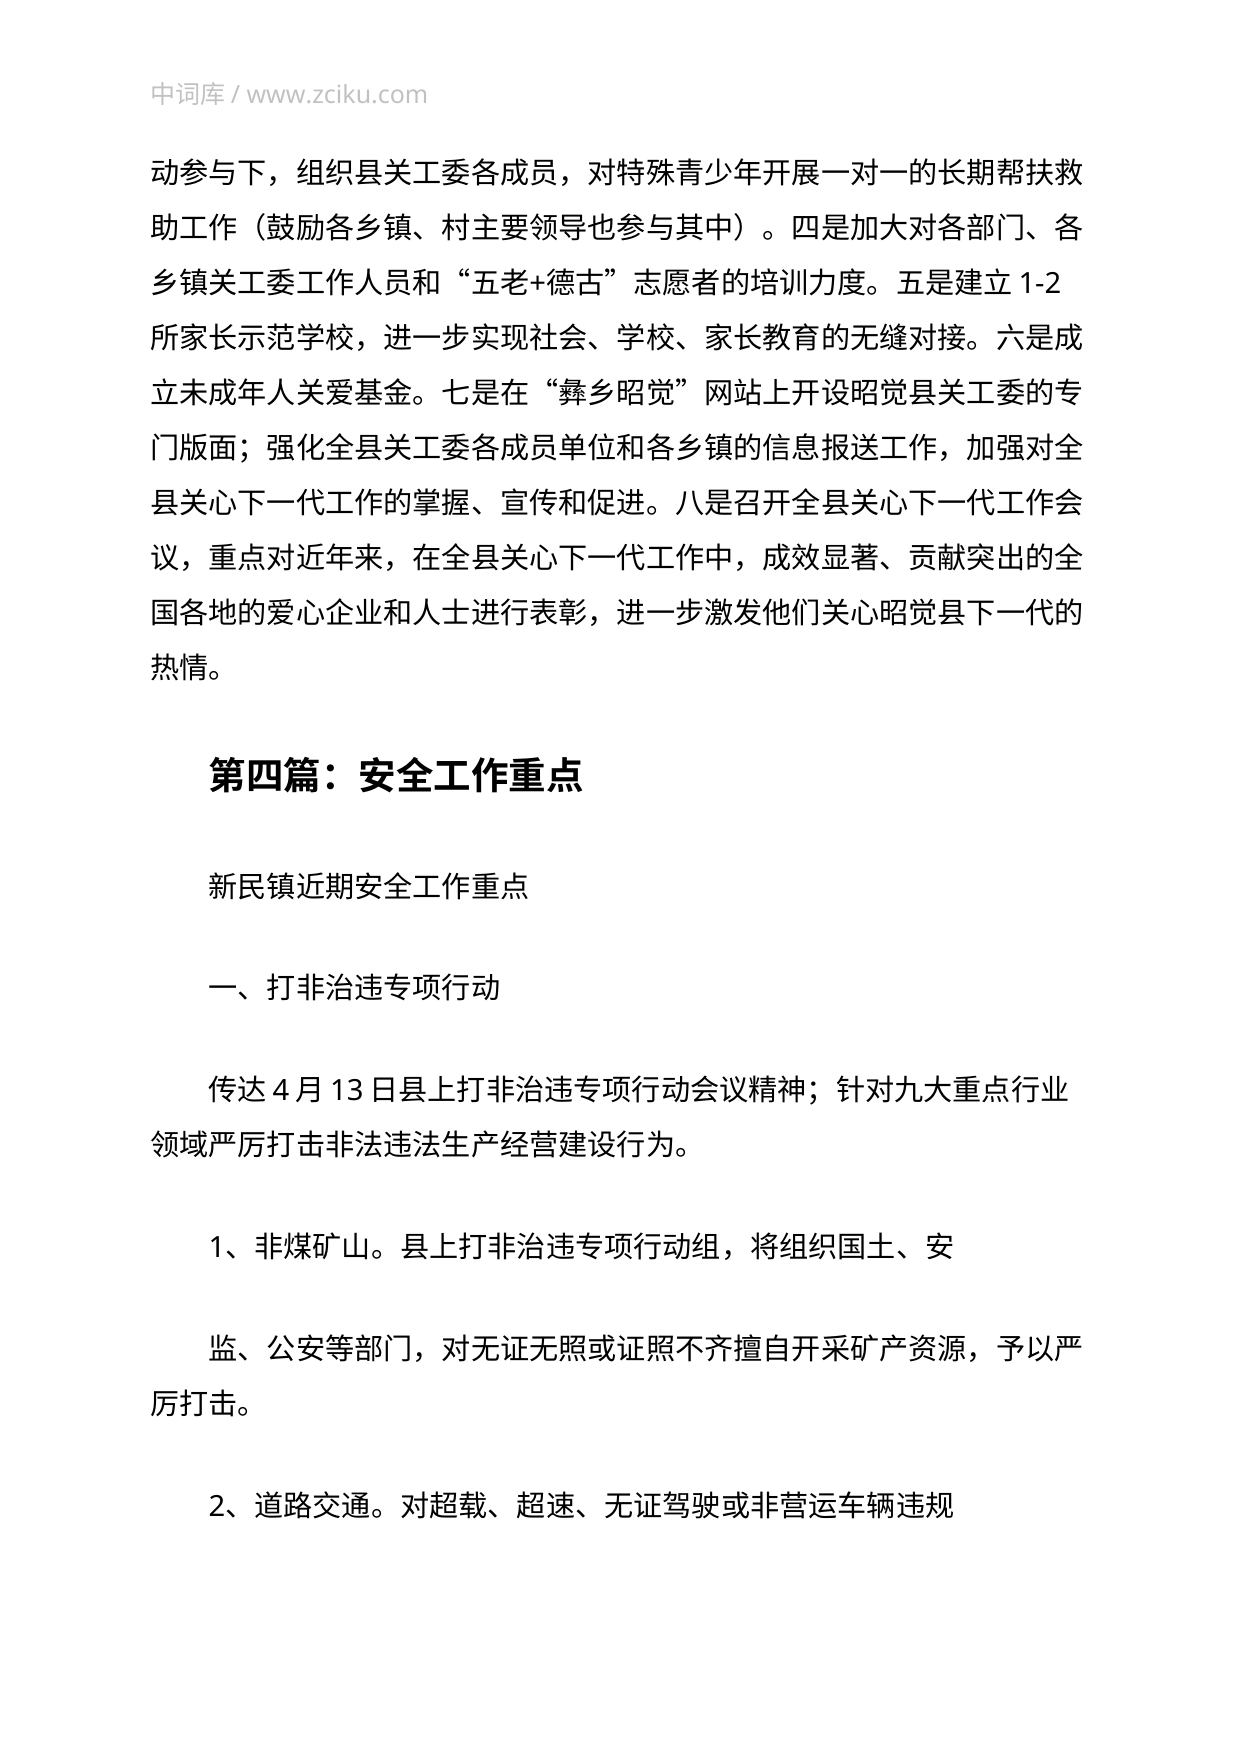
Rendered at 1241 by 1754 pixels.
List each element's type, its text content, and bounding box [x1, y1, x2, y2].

text 新民镇近期安全工作重点 [150, 863, 1090, 906]
text 1、非煤矿山。县上打非治违专项行动组，将组织国土、安 [150, 1224, 1090, 1266]
text 传达4月13日县上打非治违专项行动会议精神；针对九大重点行业领域严厉打击非法违法生产经营建设行为。 [150, 1067, 1090, 1164]
text 一、打非治违专项行动 [150, 965, 1090, 1007]
text 监、公安等部门，对无证无照或证照不齐擅自开采矿产资源，予以严厉打击。 [150, 1326, 1090, 1423]
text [150, 150, 1090, 686]
text 2、道路交通。对超载、超速、无证驾驶或非营运车辆违规 [150, 1482, 1090, 1525]
text 第四篇：安全工作重点 [150, 746, 1090, 800]
